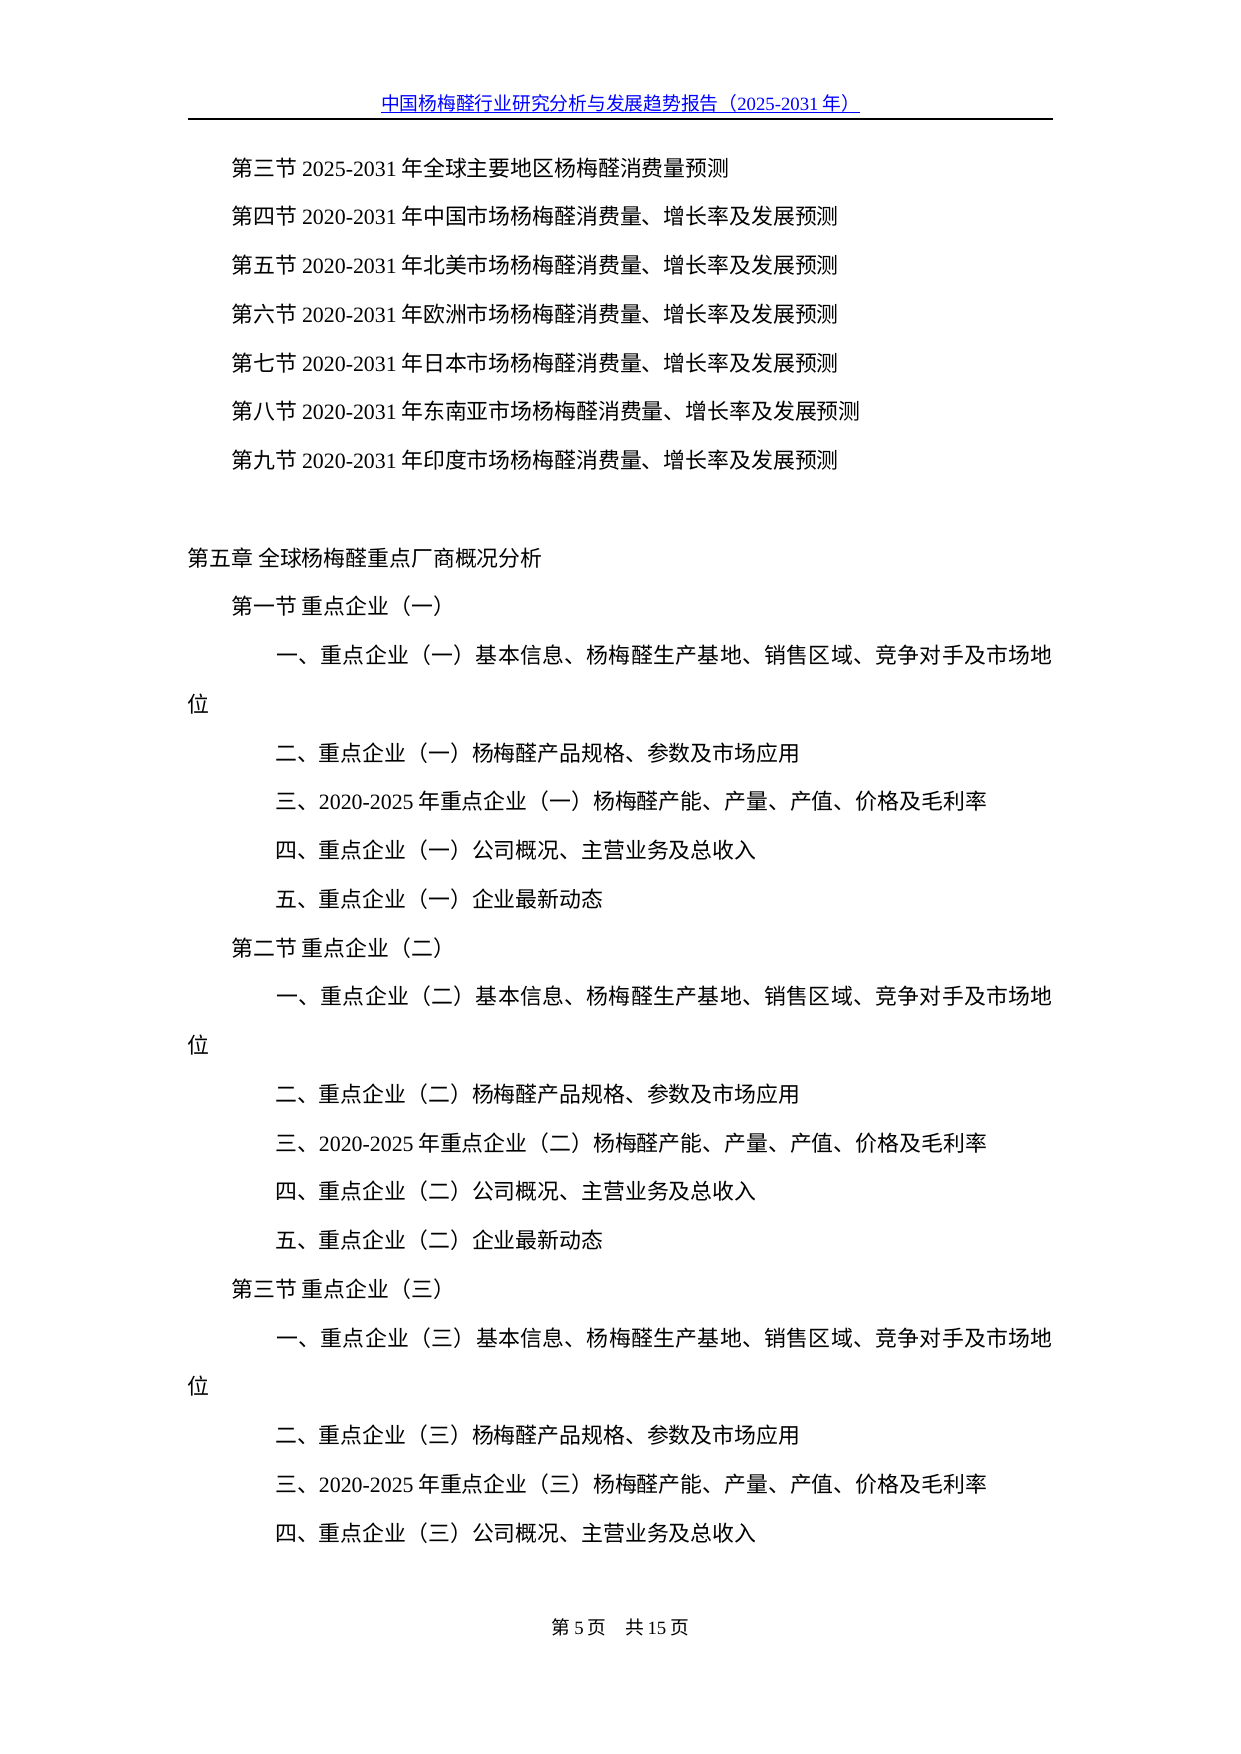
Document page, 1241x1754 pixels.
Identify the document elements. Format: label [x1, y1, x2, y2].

text [187, 150, 1053, 1548]
